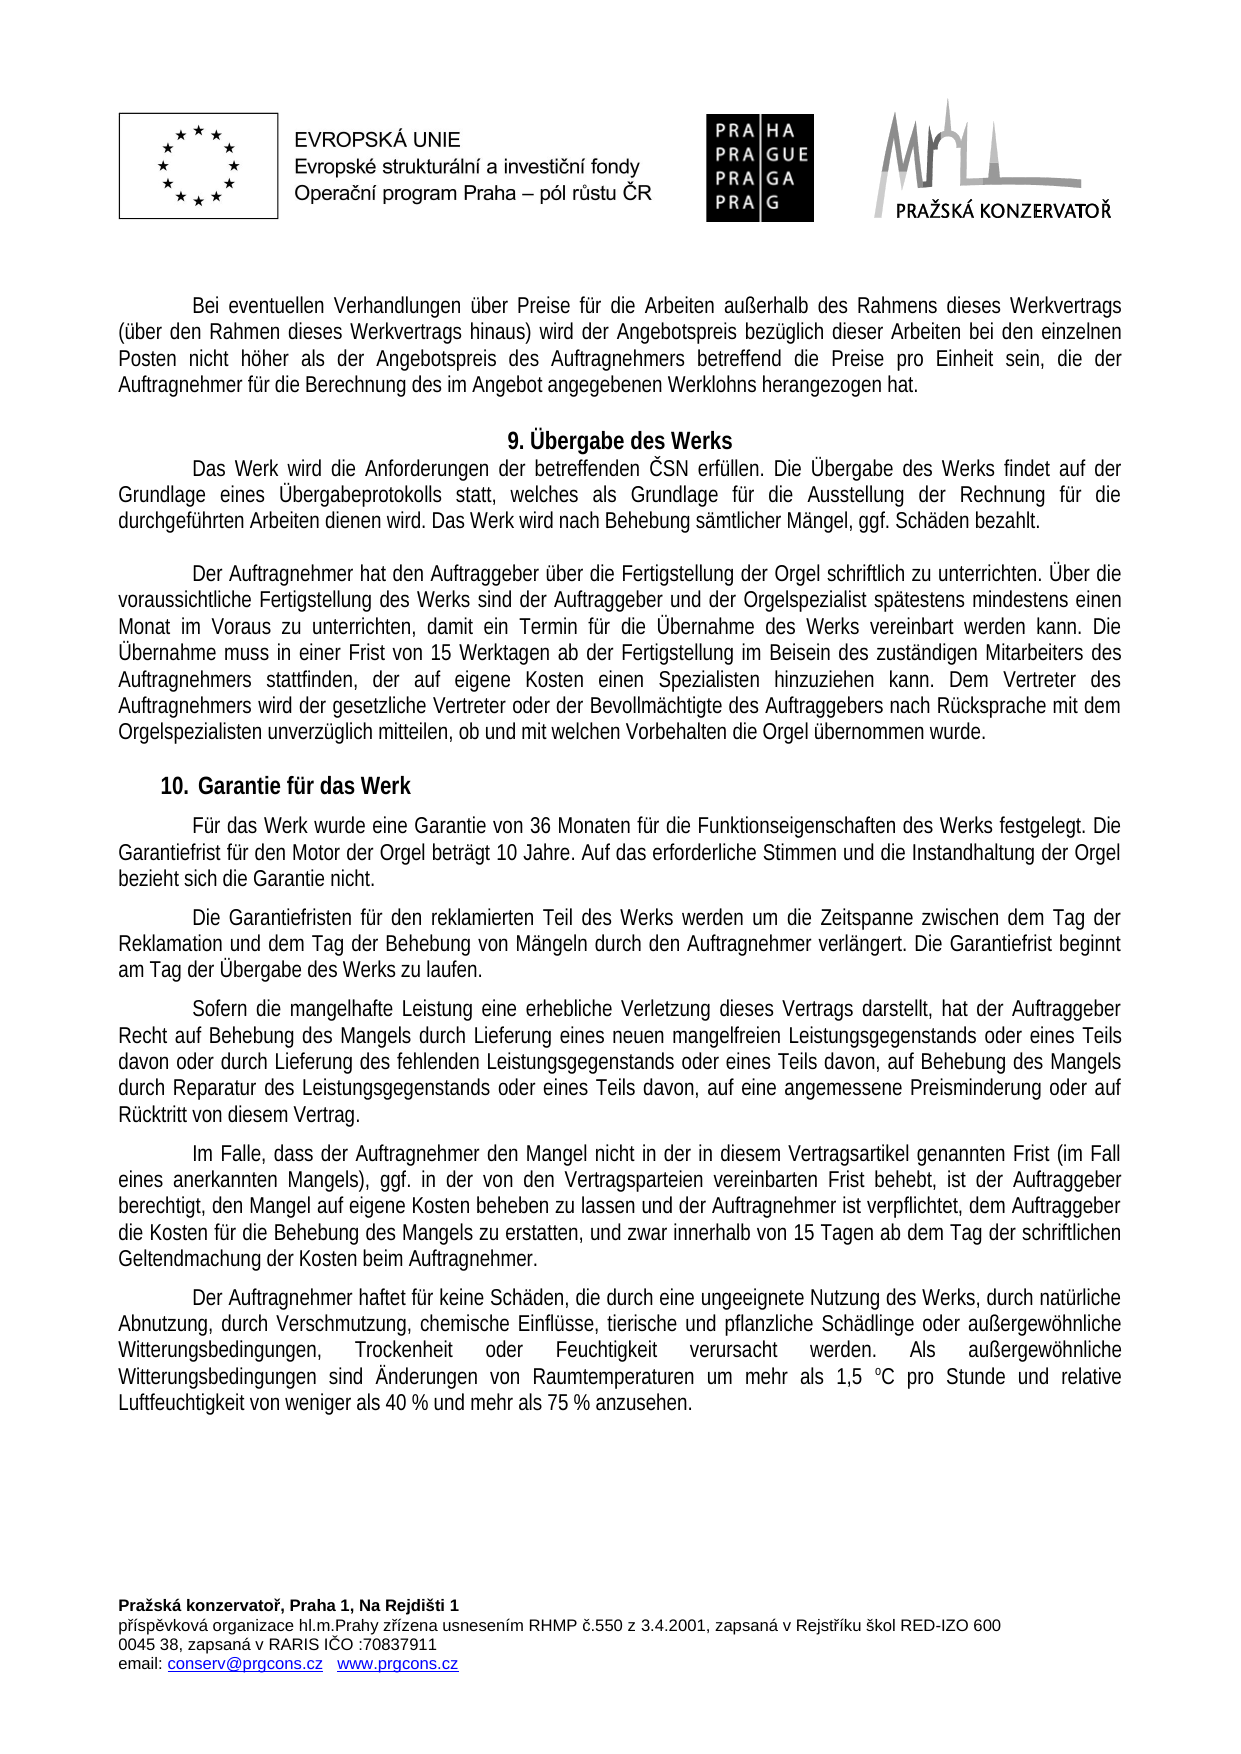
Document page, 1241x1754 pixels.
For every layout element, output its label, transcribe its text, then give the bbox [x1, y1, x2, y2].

picture [118, 112, 656, 220]
text Für das Werk wurde eine Garantie von 36 Monaten für die Funktionseigenschaften des Werks festgelegt. Die Garantiefrist für den Motor der Orgel beträgt 10 Jahre. Auf das erforderliche Stimmen und die Instandhaltung der Orgel bezieht sich die Garantie nicht. [118, 812, 1122, 891]
text Im Falle, dass der Auftragnehmer den Mangel nicht in der in diesem Vertragsartikel genannten Frist (im Fall eines anerkannten Mangels), ggf. in der von den Vertragsparteien vereinbarten Frist behebt, ist der Auftraggeber berechtigt, den Mangel auf eigene Kosten beheben zu lassen und der Auftragnehmer ist verpflichtet, dem Auftraggeber die Kosten für die Behebung des Mangels zu erstatten, und zwar innerhalb von 15 Tagen ab dem Tag der schriftlichen Geltendmachung der Kosten beim Auftragnehmer. [118, 1139, 1122, 1271]
text Sofern die mangelhafte Leistung eine erhebliche Verletzung dieses Vertrags darstellt, hat der Auftraggeber Recht auf Behebung des Mangels durch Lieferung eines neuen mangelfreien Leistungsgegenstands oder eines Teils davon oder durch Lieferung des fehlenden Leistungsgegenstands oder eines Teils davon, auf Behebung des Mangels durch Reparatur des Leistungsgegenstands oder eines Teils davon, auf eine angemessene Preisminderung oder auf Rücktritt von diesem Vertrag. [118, 995, 1122, 1127]
text Die Garantiefristen für den reklamierten Teil des Werks werden um die Zeitspanne zwischen dem Tag der Reklamation und dem Tag der Behebung von Mängeln durch den Auftragnehmer verlängert. Die Garantiefrist beginnt am Tag der Übergabe des Werks zu laufen. [118, 904, 1122, 983]
text Das Werk wird die Anforderungen der betreffenden ČSN erfüllen. Die Übergabe des Werks findet auf der Grundlage eines Übergabeprotokolls statt, welches als Grundlage für die Ausstellung der Rechnung für die durchgeführten Arbeiten dienen wird. Das Werk wird nach Behebung sämtlicher Mängel, ggf. Schäden bezahlt. [118, 455, 1122, 534]
text Bei eventuellen Verhandlungen über Preise für die Arbeiten außerhalb des Rahmens dieses Werkvertrags (über den Rahmen dieses Werkvertrags hinaus) wird der Angebotspreis bezüglich dieser Arbeiten bei den einzelnen Posten nicht höher als der Angebotspreis des Auftragnehmers betreffend die Preise pro Einheit sein, die der Auftragnehmer für die Berechnung des im Angebot angegebenen Werklohns herangezogen hat. [118, 292, 1122, 397]
text Der Auftragnehmer haftet für keine Schäden, die durch eine ungeeignete Nutzung des Werks, durch natürliche Abnutzung, durch Verschmutzung, chemische Einflüsse, tierische und pflanzliche Schädlinge oder außergewöhnliche Witterungsbedingungen, Trockenheit oder Feuchtigkeit verursacht werden. Als außergewöhnliche Witterungsbedingungen sind Änderungen von Raumtemperaturen um mehr als 1,5 oC pro Stunde und relative Luftfeuchtigkeit von weniger als 40 % und mehr als 75 % anzusehen. [118, 1284, 1122, 1416]
text 9. Übergabe des Werks [118, 426, 1122, 455]
picture [706, 114, 814, 222]
list Garantie für das Werk [160, 771, 1122, 799]
text Der Auftragnehmer hat den Auftraggeber über die Fertigstellung der Orgel schriftlich zu unterrichten. Über die voraussichtliche Fertigstellung des Werks sind der Auftraggeber und der Orgelspezialist spätestens mindestens einen Monat im Voraus zu unterrichten, damit ein Termin für die Übernahme des Werks vereinbart werden kann. Die Übernahme muss in einer Frist von 15 Werktagen ab der Fertigstellung im Beisein des zuständigen Mitarbeiters des Auftragnehmers stattfinden, der auf eigene Kosten einen Spezialisten hinzuziehen kann. Dem Vertreter des Auftragnehmers wird der gesetzliche Vertreter oder der Bevollmächtigte des Auftraggebers nach Rücksprache mit dem Orgelspezialisten unverzüglich mitteilen, ob und mit welchen Vorbehalten die Orgel übernommen wurde. [118, 560, 1122, 744]
